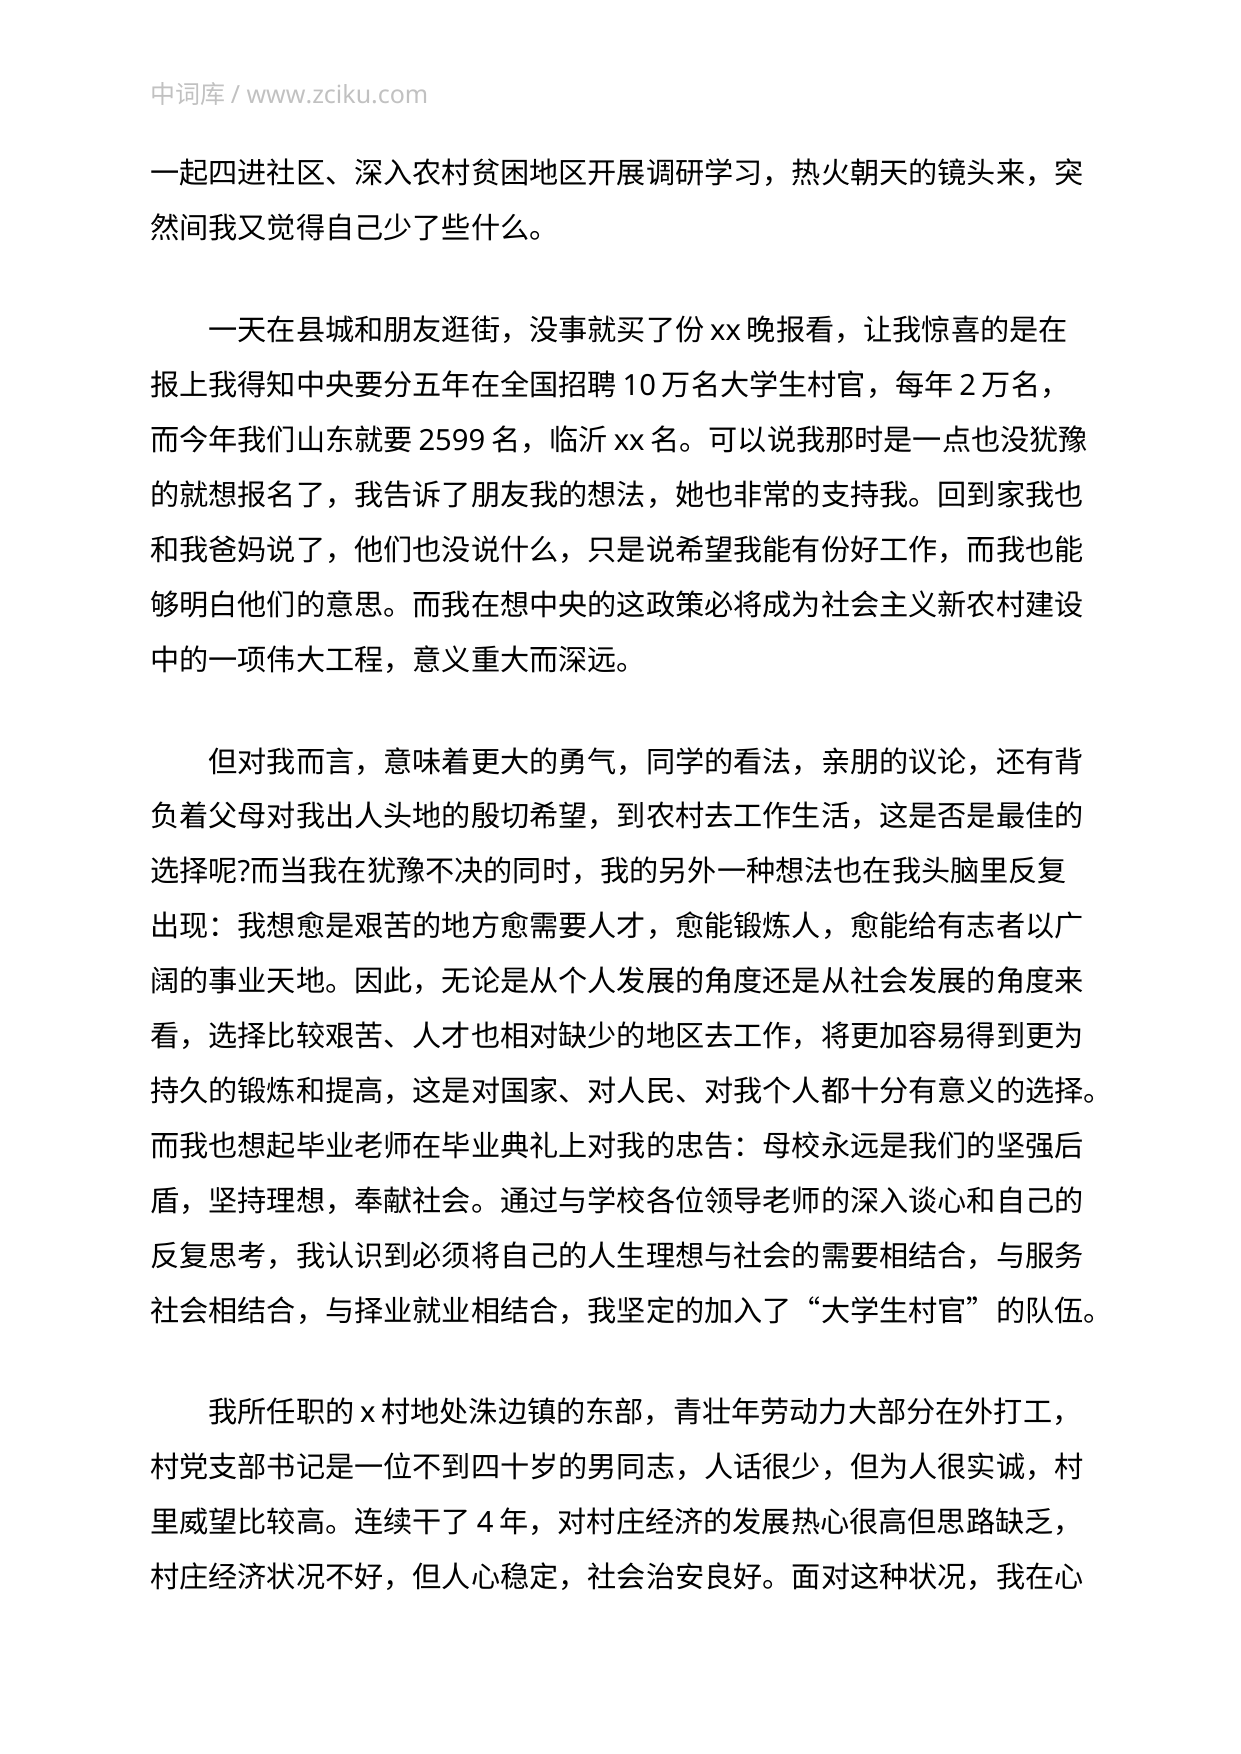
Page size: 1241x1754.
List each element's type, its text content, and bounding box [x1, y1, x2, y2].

text 但对我而言，意味着更大的勇气，同学的看法，亲朋的议论，还有背负着父母对我出人头地的殷切希望，到农村去工作生活，这是否是最佳的选择呢?而当我在犹豫不决的同时，我的另外一种想法也在我头脑里反复出现：我想愈是艰苦的地方愈需要人才，愈能锻炼人，愈能给有志者以广阔的事业天地。因此，无论是从个人发展的角度还是从社会发展的角度来看，选择比较艰苦、人才也相对缺少的地区去工作，将更加容易得到更为持久的锻炼和提高，这是对国家、对人民、对我个人都十分有意义的选择。而我也想起毕业老师在毕业典礼上对我的忠告：母校永远是我们的坚强后盾，坚持理想，奉献社会。通过与学校各位领导老师的深入谈心和自己的反复思考，我认识到必须将自己的人生理想与社会的需要相结合，与服务社会相结合，与择业就业相结合，我坚定的加入了“大学生村官”的队伍。 [150, 738, 1090, 1329]
text 一天在县城和朋友逛街，没事就买了份xx晚报看，让我惊喜的是在报上我得知中央要分五年在全国招聘10万名大学生村官，每年2万名，而今年我们山东就要2599名，临沂xx名。可以说我那时是一点也没犹豫的就想报名了，我告诉了朋友我的想法，她也非常的支持我。回到家我也和我爸妈说了，他们也没说什么，只是说希望我能有份好工作，而我也能够明白他们的意思。而我在想中央的这政策必将成为社会主义新农村建设中的一项伟大工程，意义重大而深远。 [150, 307, 1090, 679]
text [150, 1389, 1090, 1596]
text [150, 150, 1090, 247]
